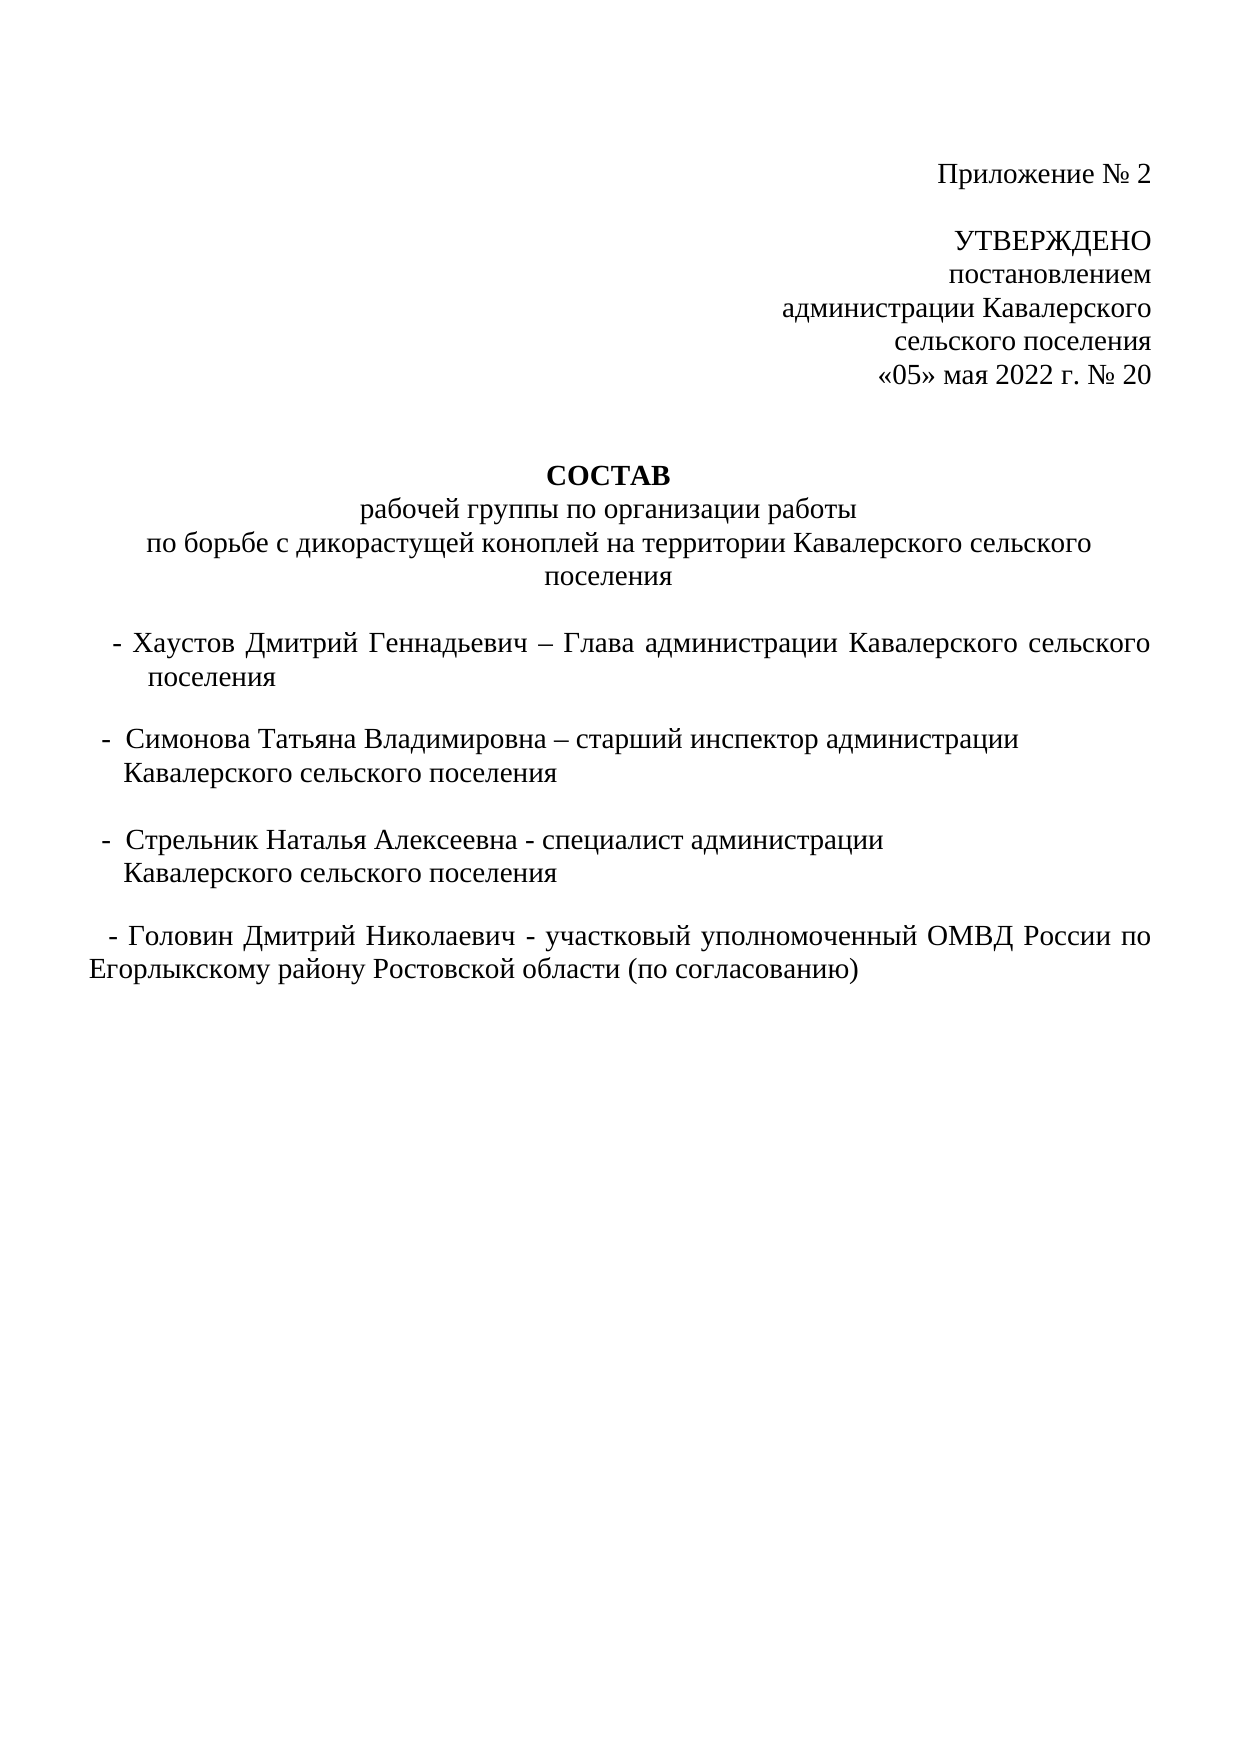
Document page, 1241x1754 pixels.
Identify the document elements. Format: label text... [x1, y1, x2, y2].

text Приложение № 2 [65, 156, 1152, 189]
text постановлением администрации Кавалерского сельского поселения [177, 256, 1152, 357]
text «05» мая 2022 г. № 20 [177, 357, 1152, 391]
text СОСТАВ [65, 458, 1152, 491]
text по борьбе с дикорастущей коноплей на территории Кавалерского сельского поселения [65, 525, 1152, 592]
text Кавалерского сельского поселения [65, 855, 1152, 889]
text УТВЕРЖДЕНО [65, 223, 1152, 256]
text - Симонова Татьяна Владимировна – старший инспектор администрации [65, 721, 1152, 755]
text - Головин Дмитрий Николаевич - участковый уполномоченный ОМВД России по Егорлыкскому району Ростовской области (по согласованию) [88, 918, 1152, 985]
text - Хаустов Дмитрий Геннадьевич – Глава администрации Кавалерского сельского поселения [59, 625, 1152, 692]
text - Стрельник Наталья Алексеевна - специалист администрации [65, 822, 1152, 855]
text рабочей группы по организации работы [65, 491, 1152, 525]
text Кавалерского сельского поселения [65, 755, 1152, 788]
